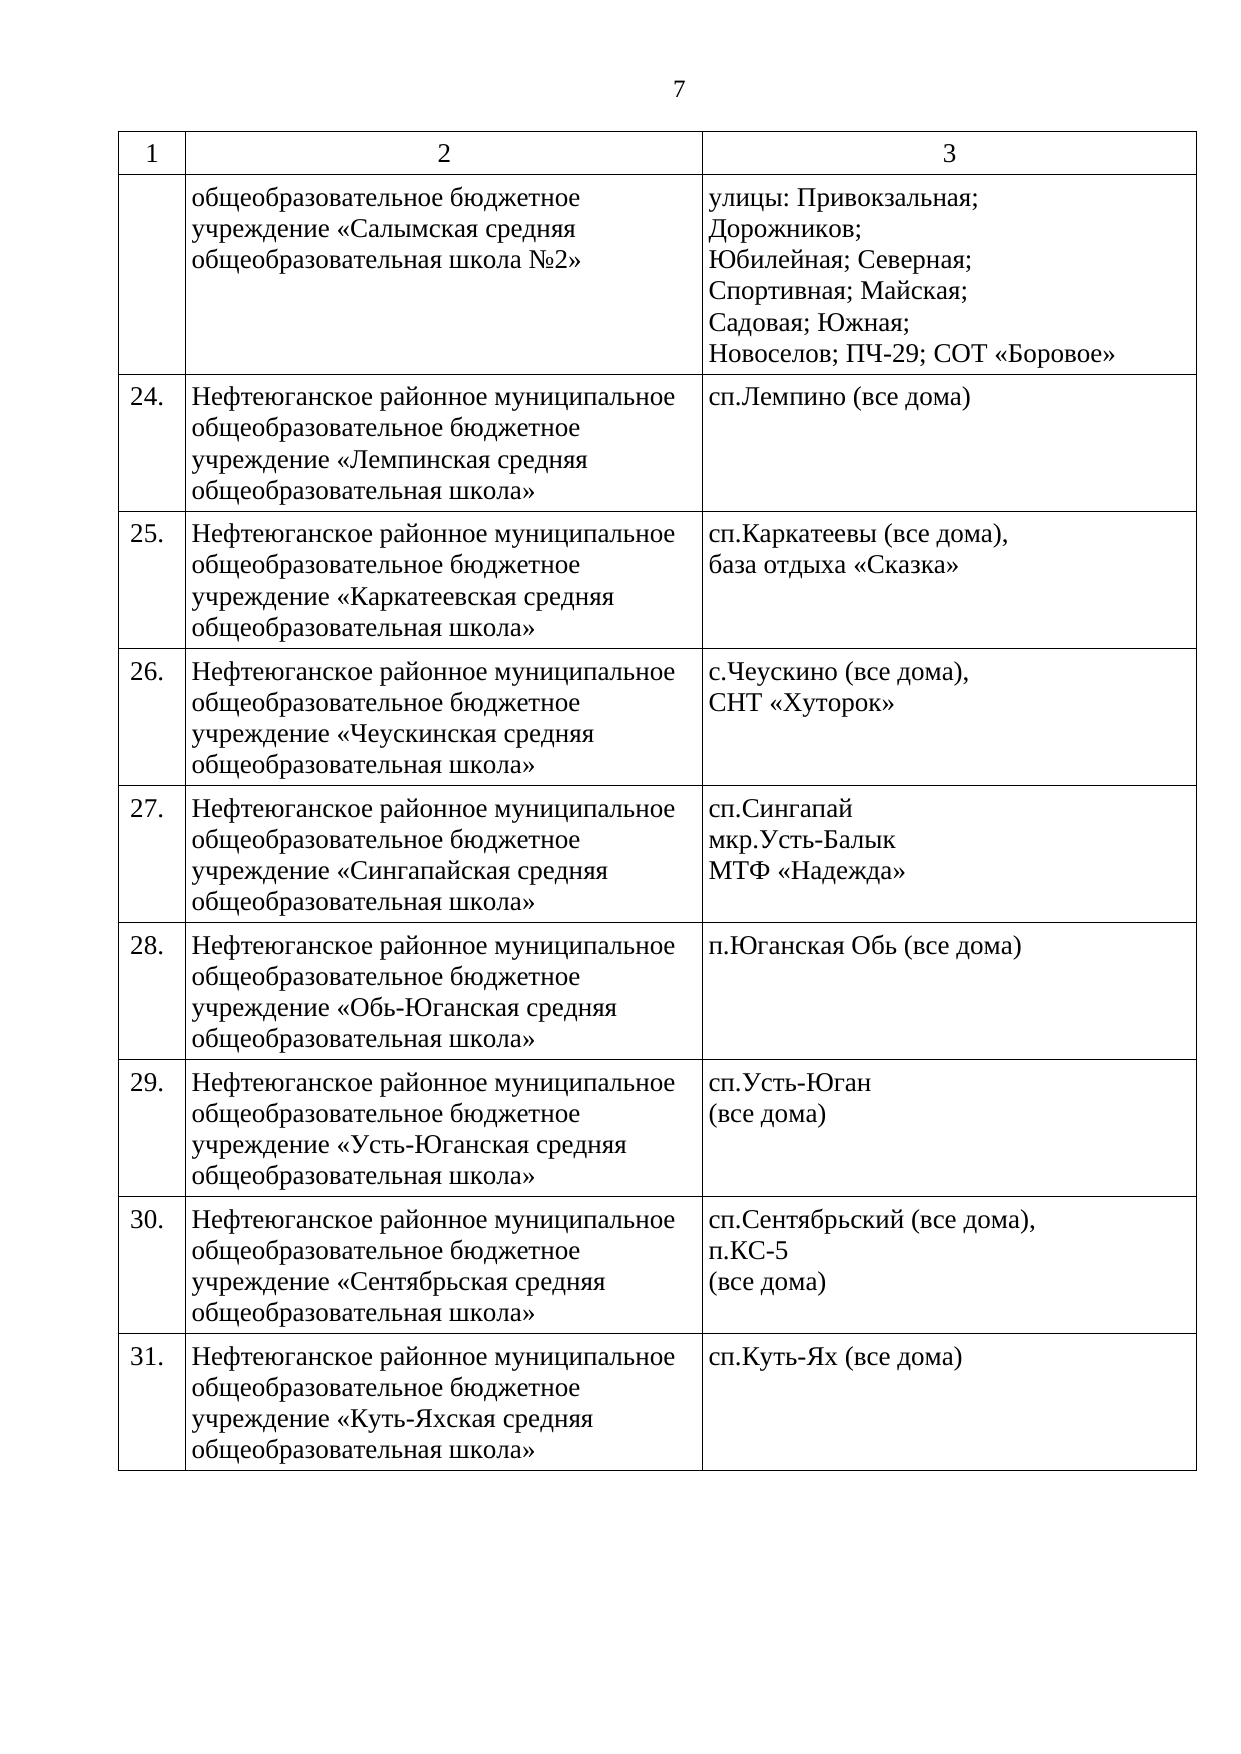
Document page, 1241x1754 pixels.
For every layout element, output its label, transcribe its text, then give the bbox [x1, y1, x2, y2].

table_cell сп.Куть-Ях (все дома) [703, 1334, 1196, 1470]
table_cell Нефтеюганское районное муниципальное общеобразовательное бюджетное учреждение «Чеускинская средняя общеобразовательная школа» [186, 649, 702, 785]
table_cell с.Чеускино (все дома), СНТ «Хуторок» [703, 649, 1196, 785]
table_cell [119, 175, 185, 374]
table_cell [119, 375, 185, 511]
table_cell сп.Усть-Юган (все дома) [703, 1060, 1196, 1196]
table_cell сп.Сентябрьский (все дома), п.КС-5 (все дома) [703, 1197, 1196, 1333]
table_cell [119, 786, 185, 922]
table_cell Нефтеюганское районное муниципальное общеобразовательное бюджетное учреждение «Лемпинская средняя общеобразовательная школа» [186, 375, 702, 511]
table_cell п.Юганская Обь (все дома) [703, 923, 1196, 1059]
table_cell [119, 923, 185, 1059]
table_cell сп.Лемпино (все дома) [703, 375, 1196, 511]
table_header 2 [186, 132, 702, 174]
table_cell Нефтеюганское районное муниципальное общеобразовательное бюджетное учреждение «Усть-Юганская средняя общеобразовательная школа» [186, 1060, 702, 1196]
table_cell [703, 175, 1196, 374]
table_header 3 [703, 132, 1196, 174]
table_cell Нефтеюганское районное муниципальное общеобразовательное бюджетное учреждение «Куть-Яхская средняя общеобразовательная школа» [186, 1334, 702, 1470]
table_cell [119, 1334, 185, 1470]
table_cell сп.Каркатеевы (все дома), база отдыха «Сказка» [703, 512, 1196, 648]
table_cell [186, 175, 702, 374]
table_cell [119, 1060, 185, 1196]
table_cell [119, 649, 185, 785]
table_cell Нефтеюганское районное муниципальное общеобразовательное бюджетное учреждение «Обь-Юганская средняя общеобразовательная школа» [186, 923, 702, 1059]
table_cell сп.Сингапай мкр.Усть-Балык МТФ «Надежда» [703, 786, 1196, 922]
table_cell Нефтеюганское районное муниципальное общеобразовательное бюджетное учреждение «Сингапайская средняя общеобразовательная школа» [186, 786, 702, 922]
table_cell [119, 1197, 185, 1333]
table_cell [119, 512, 185, 648]
table_cell Нефтеюганское районное муниципальное общеобразовательное бюджетное учреждение «Каркатеевская средняя общеобразовательная школа» [186, 512, 702, 648]
table_header 1 [119, 132, 185, 174]
table_cell Нефтеюганское районное муниципальное общеобразовательное бюджетное учреждение «Сентябрьская средняя общеобразовательная школа» [186, 1197, 702, 1333]
